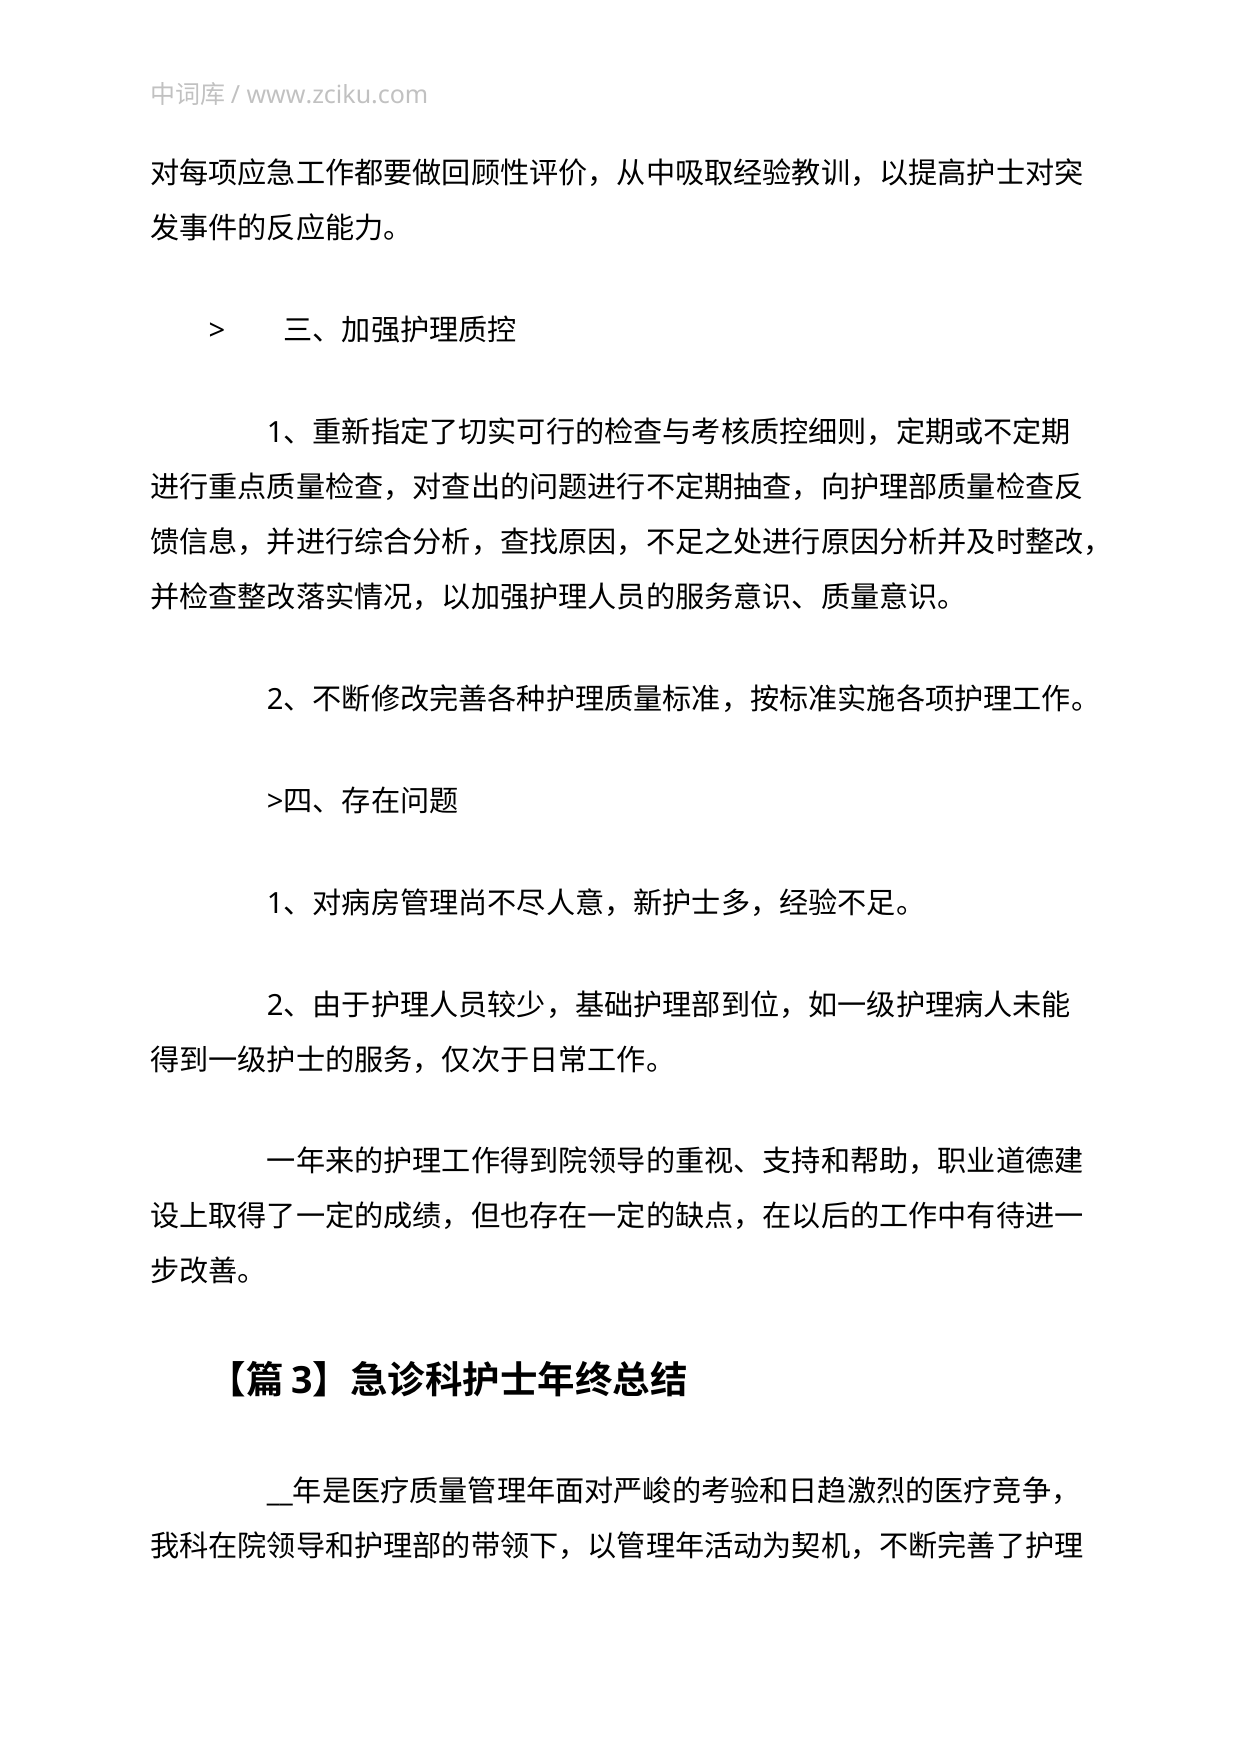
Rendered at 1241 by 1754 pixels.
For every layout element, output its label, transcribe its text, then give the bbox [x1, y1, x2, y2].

text >四、存在问题 [150, 777, 1090, 819]
text 【篇3】急诊科护士年终总结 [150, 1349, 1090, 1404]
text 一年来的护理工作得到院领导的重视、支持和帮助，职业道德建设上取得了一定的成绩，但也存在一定的缺点，在以后的工作中有待进一步改善。 [150, 1138, 1090, 1290]
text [150, 150, 1090, 247]
text 2、由于护理人员较少，基础护理部到位，如一级护理病人未能得到一级护士的服务，仅次于日常工作。 [150, 981, 1090, 1078]
text 2、不断修改完善各种护理质量标准，按标准实施各项护理工作。 [150, 675, 1090, 718]
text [150, 1467, 1090, 1564]
text > 三、加强护理质控 [150, 307, 1090, 349]
text 1、重新指定了切实可行的检查与考核质控细则，定期或不定期进行重点质量检查，对查出的问题进行不定期抽查，向护理部质量检查反馈信息，并进行综合分析，查找原因，不足之处进行原因分析并及时整改，并检查整改落实情况，以加强护理人员的服务意识、质量意识。 [150, 409, 1090, 616]
text 1、对病房管理尚不尽人意，新护士多，经验不足。 [150, 879, 1090, 922]
